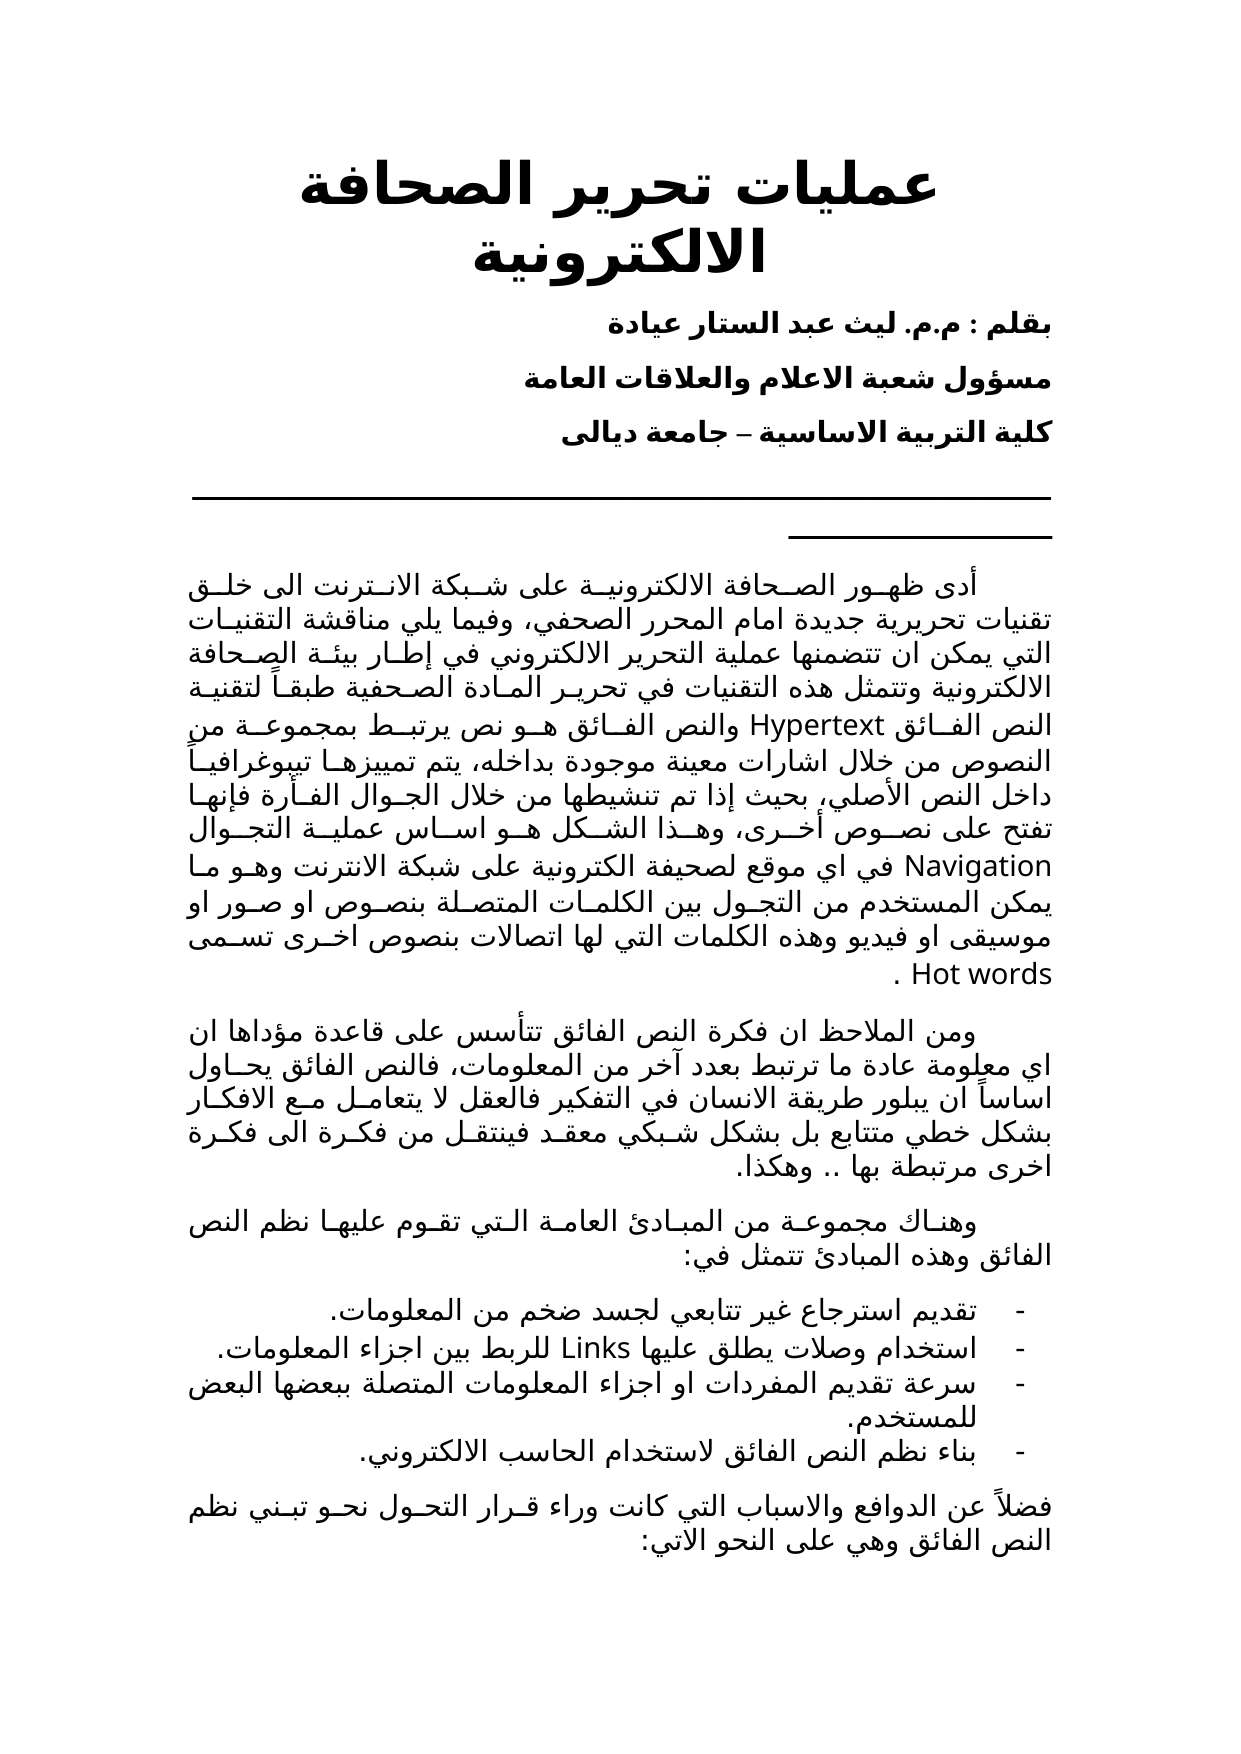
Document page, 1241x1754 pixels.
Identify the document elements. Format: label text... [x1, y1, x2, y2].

text مسؤول شعبة الاعلام والعلاقات العامة [187, 361, 1053, 394]
text وهناك مجموعة من المبادئ العامة التي تقوم عليها نظم النص الفائق وهذه المبادئ تتمثل في: [187, 1204, 1053, 1272]
text ـــــــــــــــــــــــــــــــــــــــــــــــــــــــــــــــــــــــــــــــــــــــــــــــــــــــــــــــــــ [187, 470, 1053, 547]
list سرعة تقديم المفردات او اجزاء المعلومات المتصلة ببعضها البعض للمستخدم. [187, 1367, 1015, 1435]
list استخدام وصلات يطلق عليها Links للربط بين اجزاء المعلومات. [187, 1327, 1015, 1367]
text بقلم : م.م. ليث عبد الستار عيادة [187, 307, 1053, 340]
list تقديم استرجاع غير تتابعي لجسد ضخم من المعلومات. [187, 1293, 1015, 1327]
list بناء نظم النص الفائق لاستخدام الحاسب الالكتروني. [187, 1435, 1015, 1469]
text أدى ظهور الصحافة الالكترونية على شبكة الانترنت الى خلق تقنيات تحريرية جديدة امام المحرر الصحفي، وفيما يلي مناقشة التقنيات التي يمكن ان تتضمنها عملية التحرير الالكتروني في إطار بيئة الصحافة الالكترونية وتتمثل هذه التقنيات في تحرير المادة الصحفية طبقاً لتقنية النص الفائق Hypertext والنص الفائق هو نص يرتبط بمجموعة من النصوص من خلال اشارات معينة موجودة بداخله، يتم تمييزها تيبوغرافياً داخل النص الأصلي، بحيث إذا تم تنشيطها من خلال الجوال الفأرة فإنها تفتح على نصوص أخرى، وهذا الشكل هو اساس عملية التجوال Navigation في اي موقع لصحيفة الكترونية على شبكة الانترنت وهو ما يمكن المستخدم من التجول بين الكلمات المتصلة بنصوص او صور او موسيقى او فيديو وهذه الكلمات التي لها اتصالات بنصوص اخرى تسمى Hot words . [187, 568, 1053, 993]
text فضلاً عن الدوافع والاسباب التي كانت وراء قرار التحول نحو تبني نظم النص الفائق وهي على النحو الاتي: [187, 1489, 1053, 1557]
text ومن الملاحظ ان فكرة النص الفائق تتأسس على قاعدة مؤداها ان اي معلومة عادة ما ترتبط بعدد آخر من المعلومات، فالنص الفائق يحاول اساساً ان يبلور طريقة الانسان في التفكير فالعقل لا يتعامل مع الافكار بشكل خطي متتابع بل بشكل شبكي معقد فينتقل من فكرة الى فكرة اخرى مرتبطة بها .. وهكذا. [187, 1014, 1053, 1184]
text عمليات تحرير الصحافة الالكترونية [187, 150, 1053, 286]
text كلية التربية الاساسية – جامعة ديالى [187, 415, 1053, 449]
